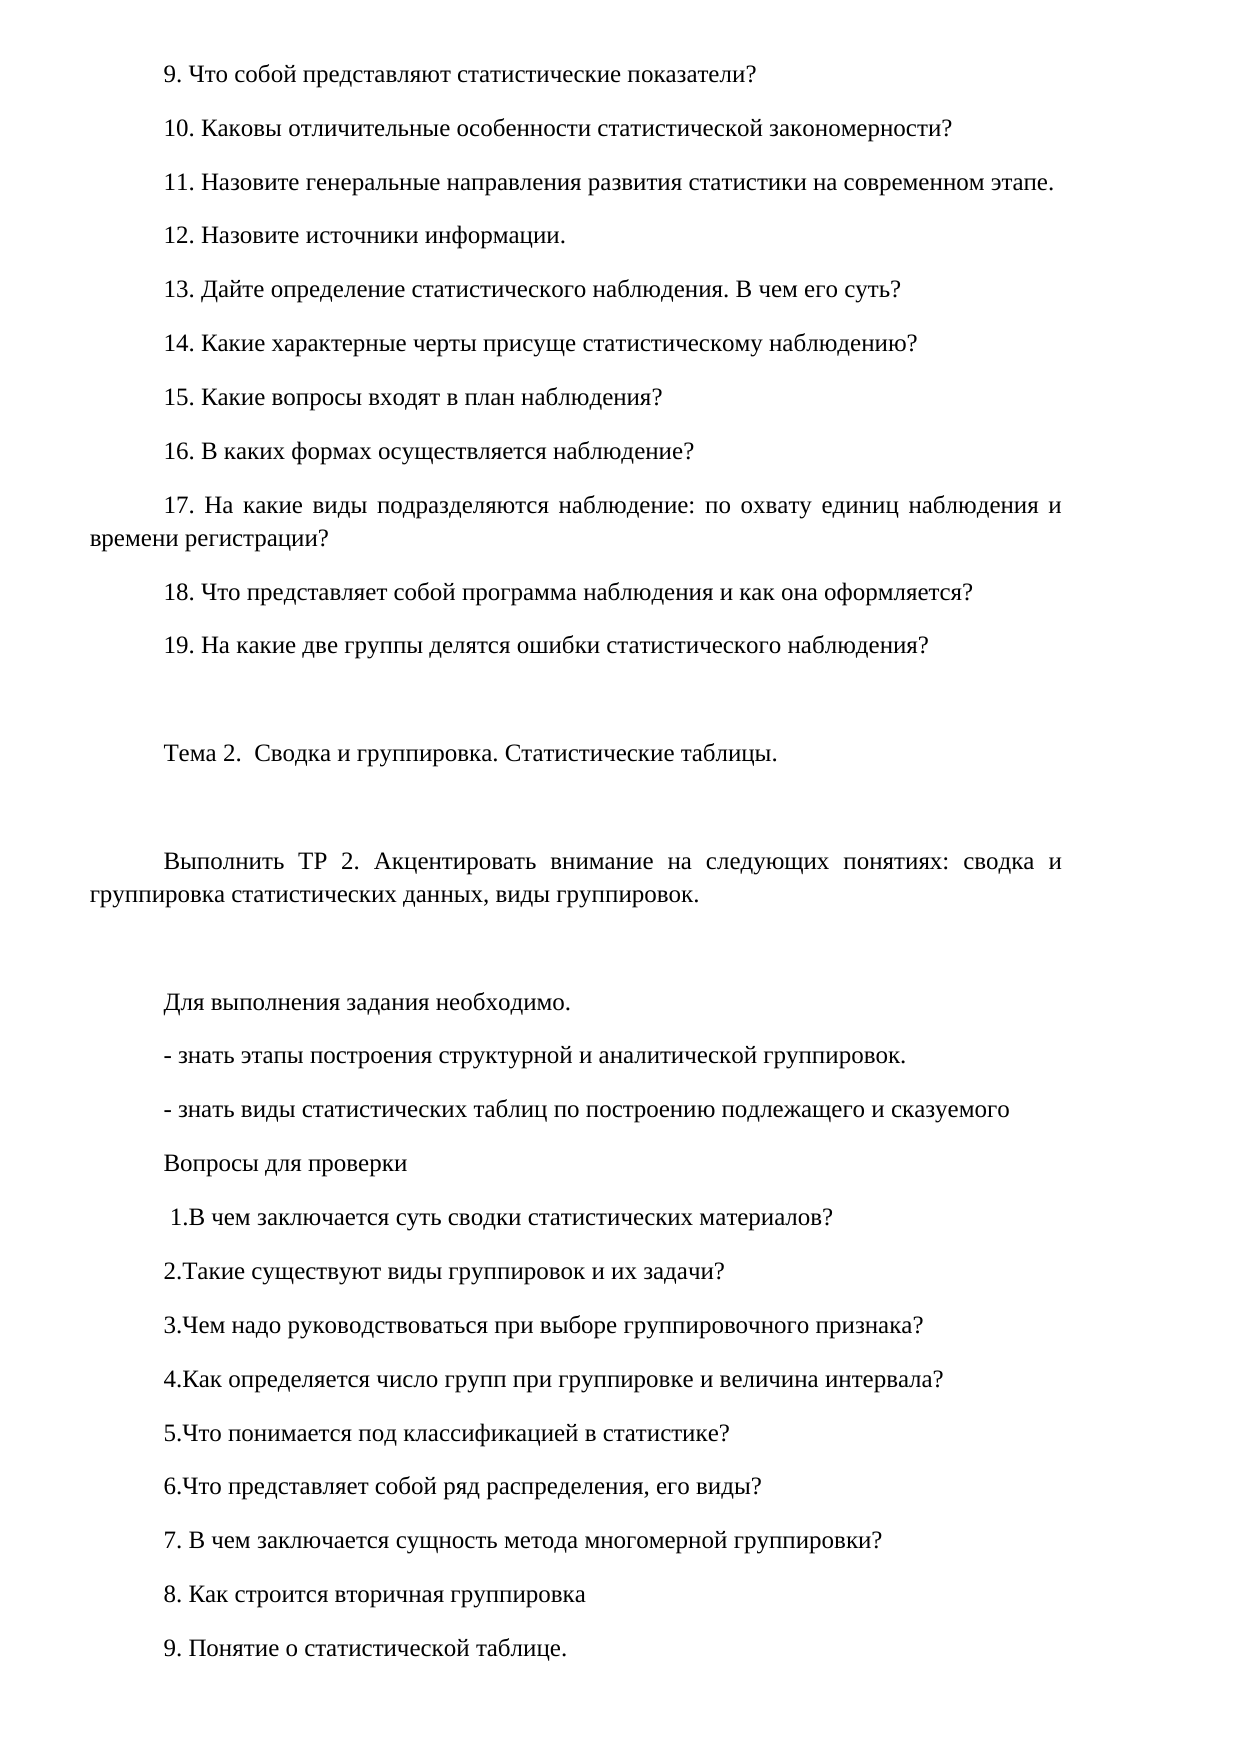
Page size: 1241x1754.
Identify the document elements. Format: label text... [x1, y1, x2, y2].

text 8. Как строится вторичная группировка [89, 1579, 1063, 1608]
text 4.Как определяется число групп при группировке и величина интервала? [89, 1364, 1063, 1392]
text - знать этапы построения структурной и аналитической группировок. [89, 1041, 1063, 1069]
text 9. Понятие о статистической таблице. [89, 1633, 1063, 1662]
text Выполнить ТР 2. Акцентировать внимание на следующих понятиях: сводка и группировка статистических данных, виды группировок. [89, 846, 1063, 908]
text 15. Какие вопросы входят в план наблюдения? [89, 382, 1063, 411]
text 14. Какие характерные черты присуще статистическому наблюдению? [89, 328, 1063, 357]
text Тема 2. Сводка и группировка. Статистические таблицы. [89, 738, 1063, 767]
text 18. Что представляет собой программа наблюдения и как она оформляется? [89, 577, 1063, 606]
text 19. На какие две группы делятся ошибки статистического наблюдения? [89, 631, 1063, 659]
text Вопросы для проверки [89, 1148, 1063, 1177]
text 7. В чем заключается сущность метода многомерной группировки? [89, 1525, 1063, 1554]
text - знать виды статистических таблиц по построению подлежащего и сказуемого [89, 1094, 1063, 1123]
text 16. В каких формах осуществляется наблюдение? [89, 436, 1063, 465]
text 9. Что собой представляют статистические показатели? [89, 59, 1063, 88]
text 5.Что понимается под классификацией в статистике? [89, 1418, 1063, 1446]
text 11. Назовите генеральные направления развития статистики на современном этапе. [89, 167, 1063, 196]
text 12. Назовите источники информации. [89, 221, 1063, 249]
text 10. Каковы отличительные особенности статистической закономерности? [89, 113, 1063, 142]
text 2.Такие существуют виды группировок и их задачи? [89, 1256, 1063, 1285]
text 13. Дайте определение статистического наблюдения. В чем его суть? [89, 274, 1063, 303]
text 6.Что представляет собой ряд распределения, его виды? [89, 1471, 1063, 1500]
text 3.Чем надо руководствоваться при выборе группировочного признака? [89, 1310, 1063, 1339]
text 1.В чем заключается суть сводки статистических материалов? [89, 1202, 1063, 1231]
text 17. На какие виды подразделяются наблюдение: по охвату единиц наблюдения и времени регистрации? [89, 490, 1063, 552]
text Для выполнения задания необходимо. [89, 987, 1063, 1016]
